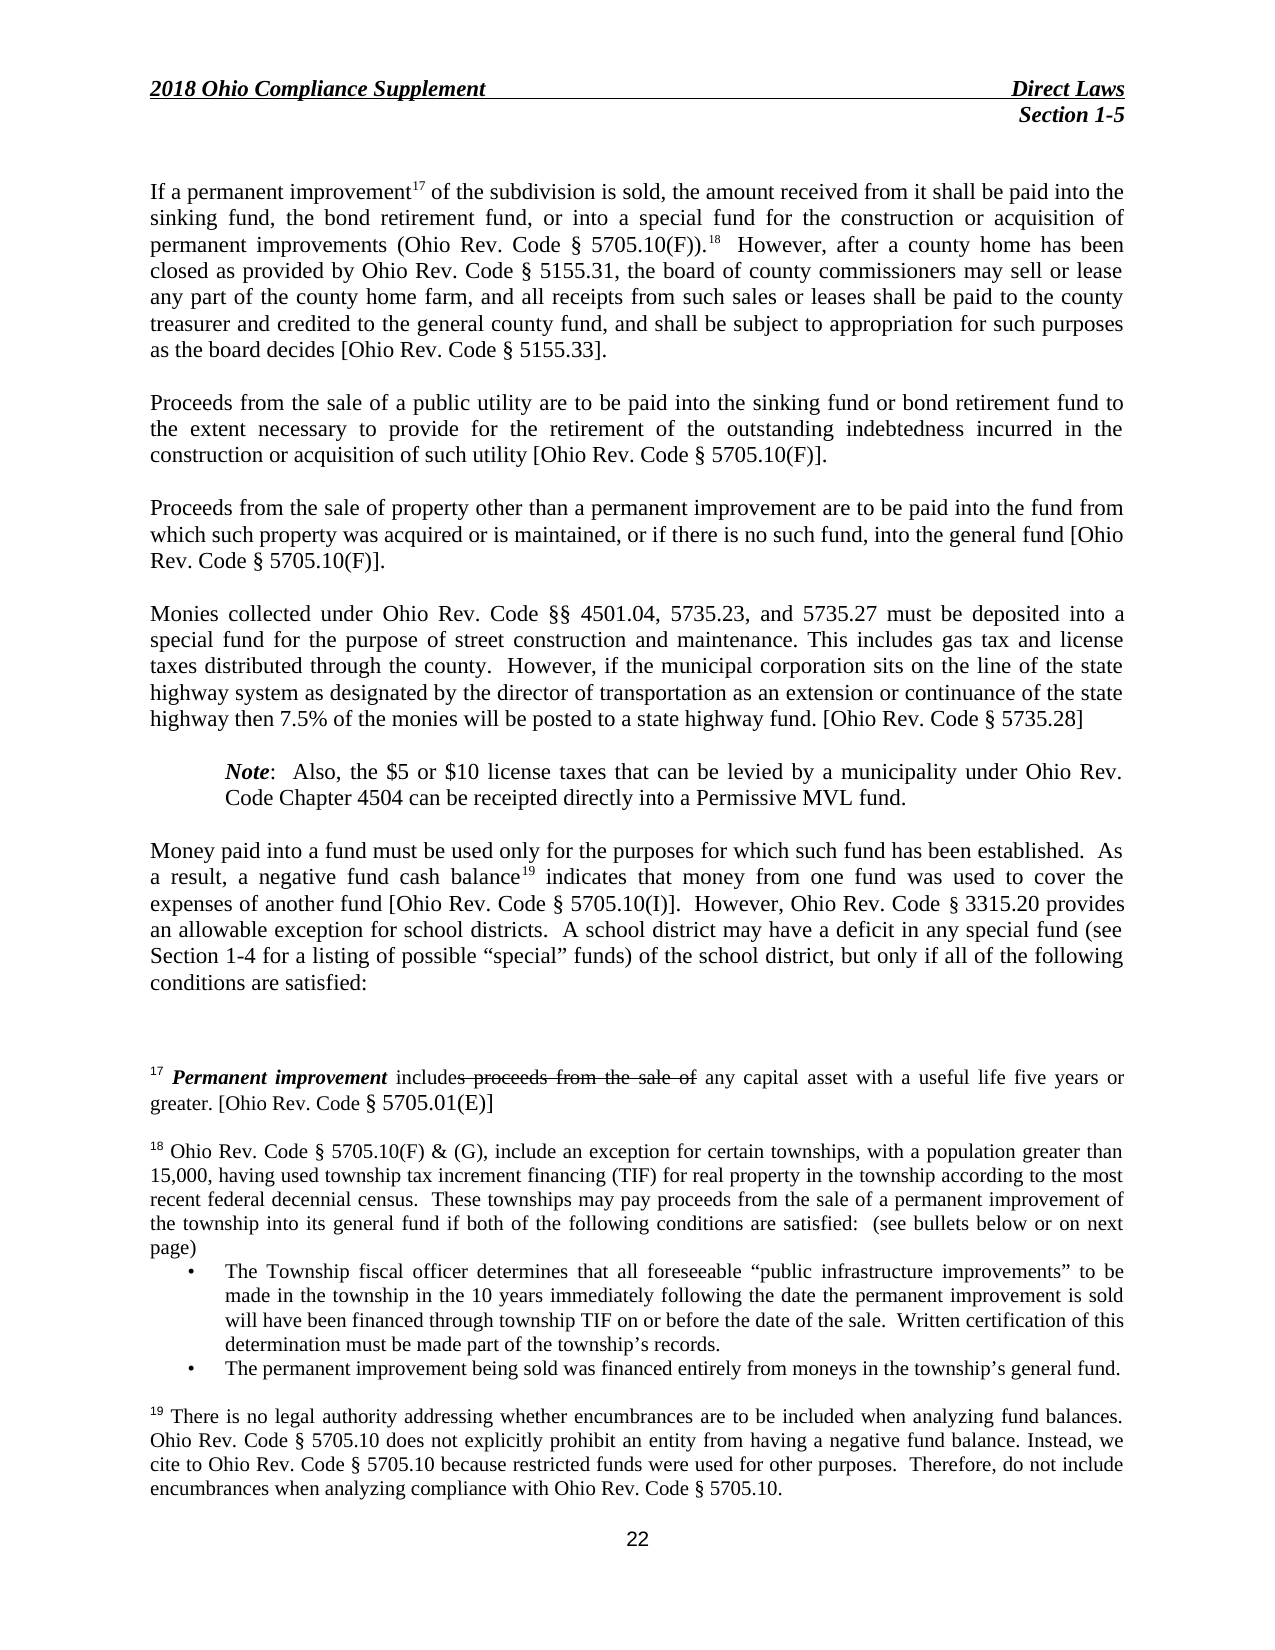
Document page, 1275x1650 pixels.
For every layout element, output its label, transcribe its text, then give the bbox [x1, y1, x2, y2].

text Proceeds from the sale of property other than a permanent improvement are to be paid into the fund from which such property was acquired or is maintained, or if there is no such fund, into the general fund [Ohio Rev. Code § 5705.10(F)]. [150, 494, 1125, 573]
text Proceeds from the sale of a public utility are to be paid into the sinking fund or bond retirement fund to the extent necessary to provide for the retirement of the outstanding indebtedness incurred in the construction or acquisition of such utility [Ohio Rev. Code § 5705.10(F)]. [150, 389, 1125, 468]
text Monies collected under Ohio Rev. Code §§ 4501.04, 5735.23, and 5735.27 must be deposited into a special fund for the purpose of street construction and maintenance. This includes gas tax and license taxes distributed through the county. However, if the municipal corporation sits on the line of the state highway system as designated by the director of transportation as an extension or continuance of the state highway then 7.5% of the monies will be posted to a state highway fund. [Ohio Rev. Code § 5735.28] [150, 600, 1125, 731]
text If a permanent improvement of the subdivision is sold, the amount received from it shall be paid into the sinking fund, the bond retirement fund, or into a special fund for the construction or acquisition of permanent improvements (Ohio Rev. Code § 5705.10(F)). However, after a county home has been closed as provided by Ohio Rev. Code § 5155.31, the board of county commissioners may sell or lease any part of the county home farm, and all receipts from such sales or leases shall be paid to the county treasurer and credited to the general county fund, and shall be subject to appropriation for such purposes as the board decides [Ohio Rev. Code § 5155.33]. [150, 178, 1125, 362]
text Note: Also, the $5 or $10 license taxes that can be levied by a municipality under Ohio Rev. Code Chapter 4504 can be receipted directly into a Permissive MVL fund. [225, 758, 1125, 811]
text Money paid into a fund must be used only for the purposes for which such fund has been established. As a result, a negative fund cash balance indicates that money from one fund was used to cover the expenses of another fund [Ohio Rev. Code § 5705.10(I)]. However, Ohio Rev. Code § 3315.20 provides an allowable exception for school districts. A school district may have a deficit in any special fund (see Section 1-4 for a listing of possible “special” funds) of the school district, but only if all of the following conditions are satisfied: [150, 837, 1125, 995]
